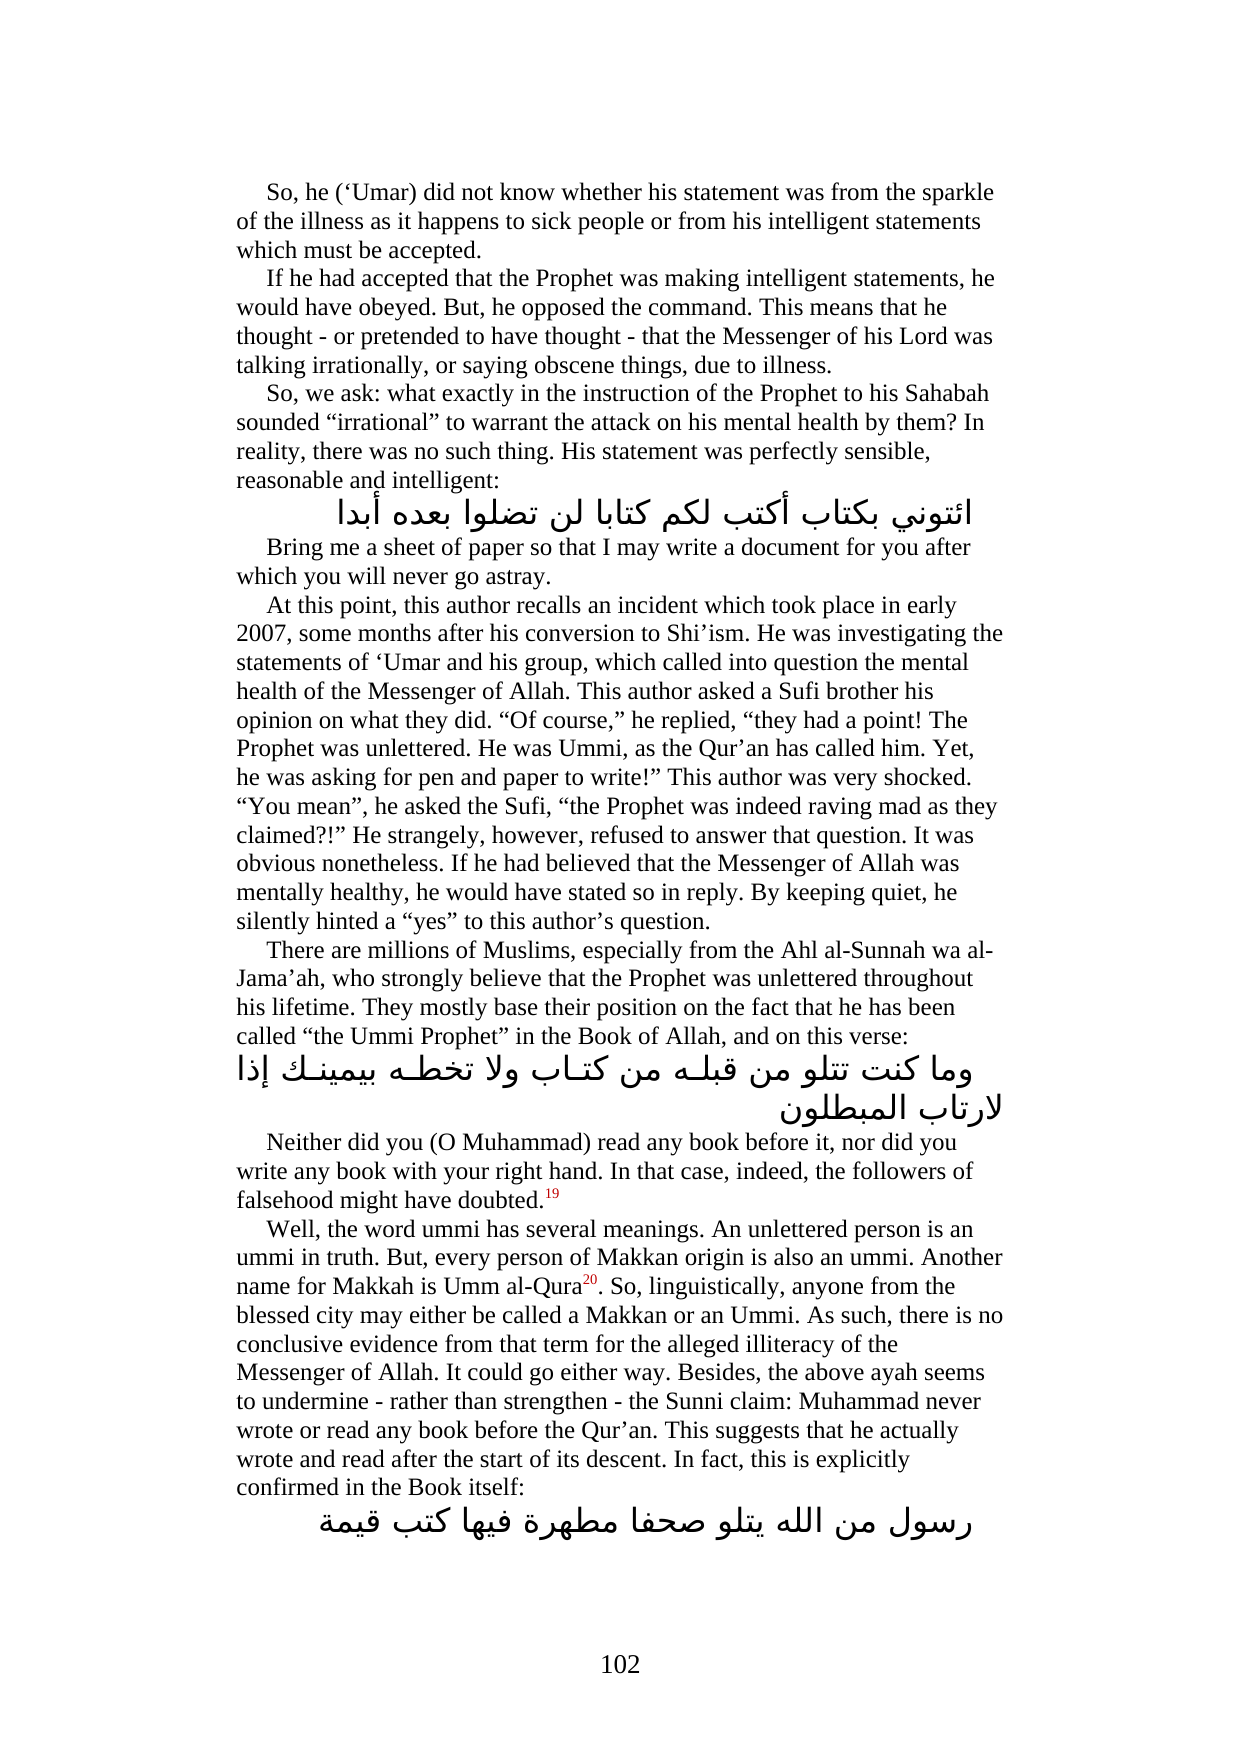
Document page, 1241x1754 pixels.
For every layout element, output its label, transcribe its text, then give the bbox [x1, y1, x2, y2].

text At this point, this author recalls an incident which took place in early 2007, some months after his conversion to Shi’ism. He was investigating the statements of ‘Umar and his group, which called into question the mental health of the Messenger of Allah. This author asked a Sufi brother his opinion on what they did. “Of course,” he replied, “they had a point! The Prophet was unlettered. He was Ummi, as the Qur’an has called him. Yet, he was asking for pen and paper to write!” This author was very shocked. “You mean”, he asked the Sufi, “the Prophet was indeed raving mad as they claimed?!” He strangely, however, refused to answer that question. It was obvious nonetheless. If he had believed that the Messenger of Allah was mentally healthy, he would have stated so in reply. By keeping quiet, he silently hinted a “yes” to this author’s question. [236, 590, 1004, 935]
text There are millions of Muslims, especially from the Ahl al-Sunnah wa al-Jama’ah, who strongly believe that the Prophet was unlettered throughout his lifetime. They mostly base their position on the fact that he has been called “the Ummi Prophet” in the Book of Allah, and on this verse: [236, 935, 1004, 1050]
text Well, the word ummi has several meanings. An unlettered person is an ummi in truth. But, every person of Makkan origin is also an ummi. Another name for Makkah is Umm al-Qura20. So, linguistically, anyone from the blessed city may either be called a Makkan or an Ummi. As such, there is no conclusive evidence from that term for the alleged illiteracy of the Messenger of Allah. It could go either way. Besides, the above ayah seems to undermine - rather than strengthen - the Sunni claim: Muhammad never wrote or read any book before the Qur’an. This suggests that he actually wrote and read after the start of its descent. In fact, this is explicitly confirmed in the Book itself: [236, 1214, 1004, 1501]
text Bring me a sheet of paper so that I may write a document for you after which you will never go astray. [236, 532, 1004, 590]
text So, he (‘Umar) did not know whether his statement was from the sparkle of the illness as it happens to sick people or from his intelligent statements which must be accepted. [236, 177, 1004, 263]
text Neither did you (O Muhammad) read any book before it, nor did you write any book with your right hand. In that case, indeed, the followers of falsehood might have doubted.19 [236, 1127, 1004, 1214]
text So, we ask: what exactly in the instruction of the Prophet to his Sahabah sounded “irrational” to warrant the attack on his mental health by them? In reality, there was no such thing. His statement was perfectly sensible, reasonable and intelligent: [236, 378, 1004, 493]
text رسول من الله يتلو صحفا مطهرة فيها كتب قيمة [236, 1501, 1004, 1540]
text وما كنت تتلو من قبله من كتاب ولا تخطه بيمينك إذا لارتاب المبطلون [236, 1050, 1004, 1127]
text If he had accepted that the Prophet was making intelligent statements, he would have obeyed. But, he opposed the command. This means that he thought - or pretended to have thought - that the Messenger of his Lord was talking irrationally, or saying obscene things, due to illness. [236, 263, 1004, 378]
text ائتوني بكتاب أكتب لكم كتابا لن تضلوا بعده أبدا [236, 493, 1004, 532]
